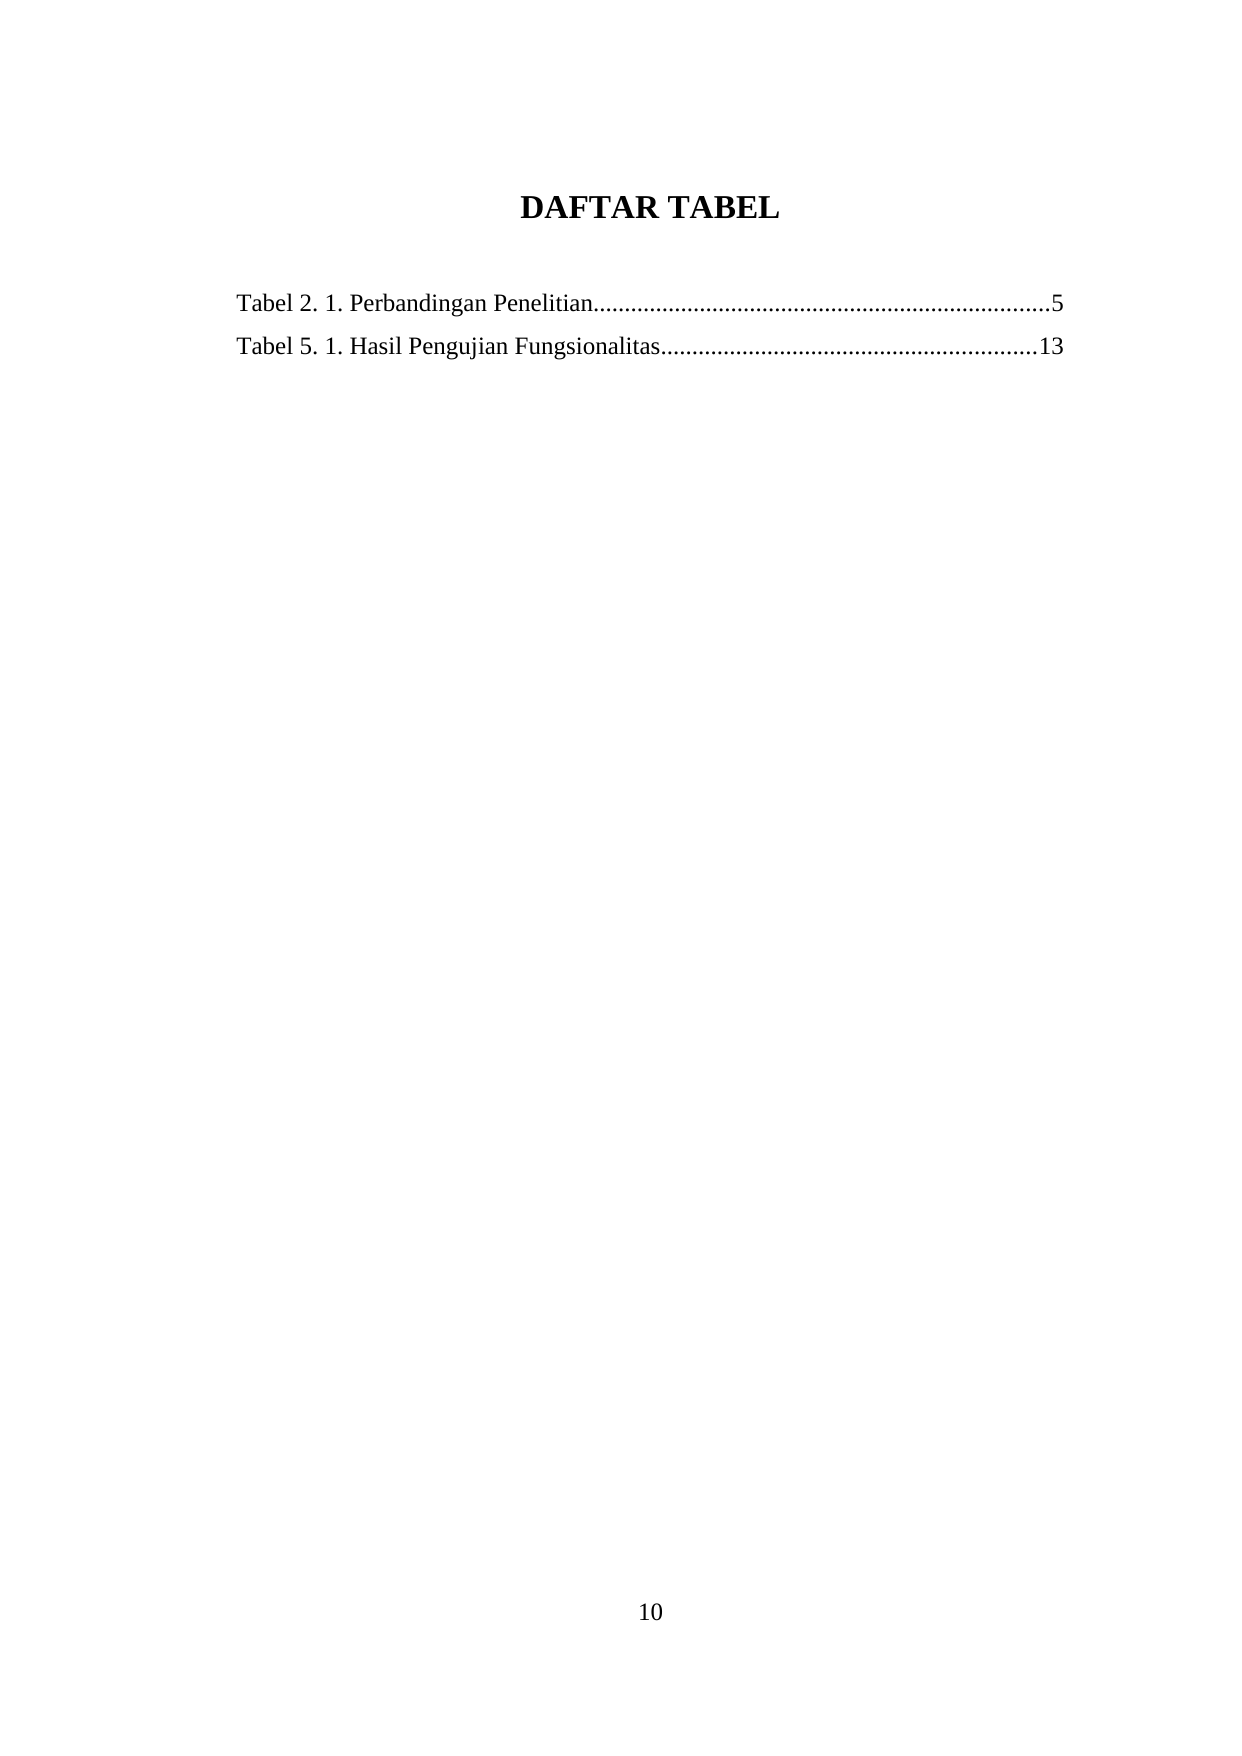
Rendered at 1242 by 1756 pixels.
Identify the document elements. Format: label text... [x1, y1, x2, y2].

text Tabel 2. 1. Perbandingan Penelitian 5 [236, 288, 1064, 317]
subtitle DAFTAR TABEL [236, 188, 1064, 226]
text Tabel 5. 1. Hasil Pengujian Fungsionalitas 13 [236, 331, 1064, 360]
